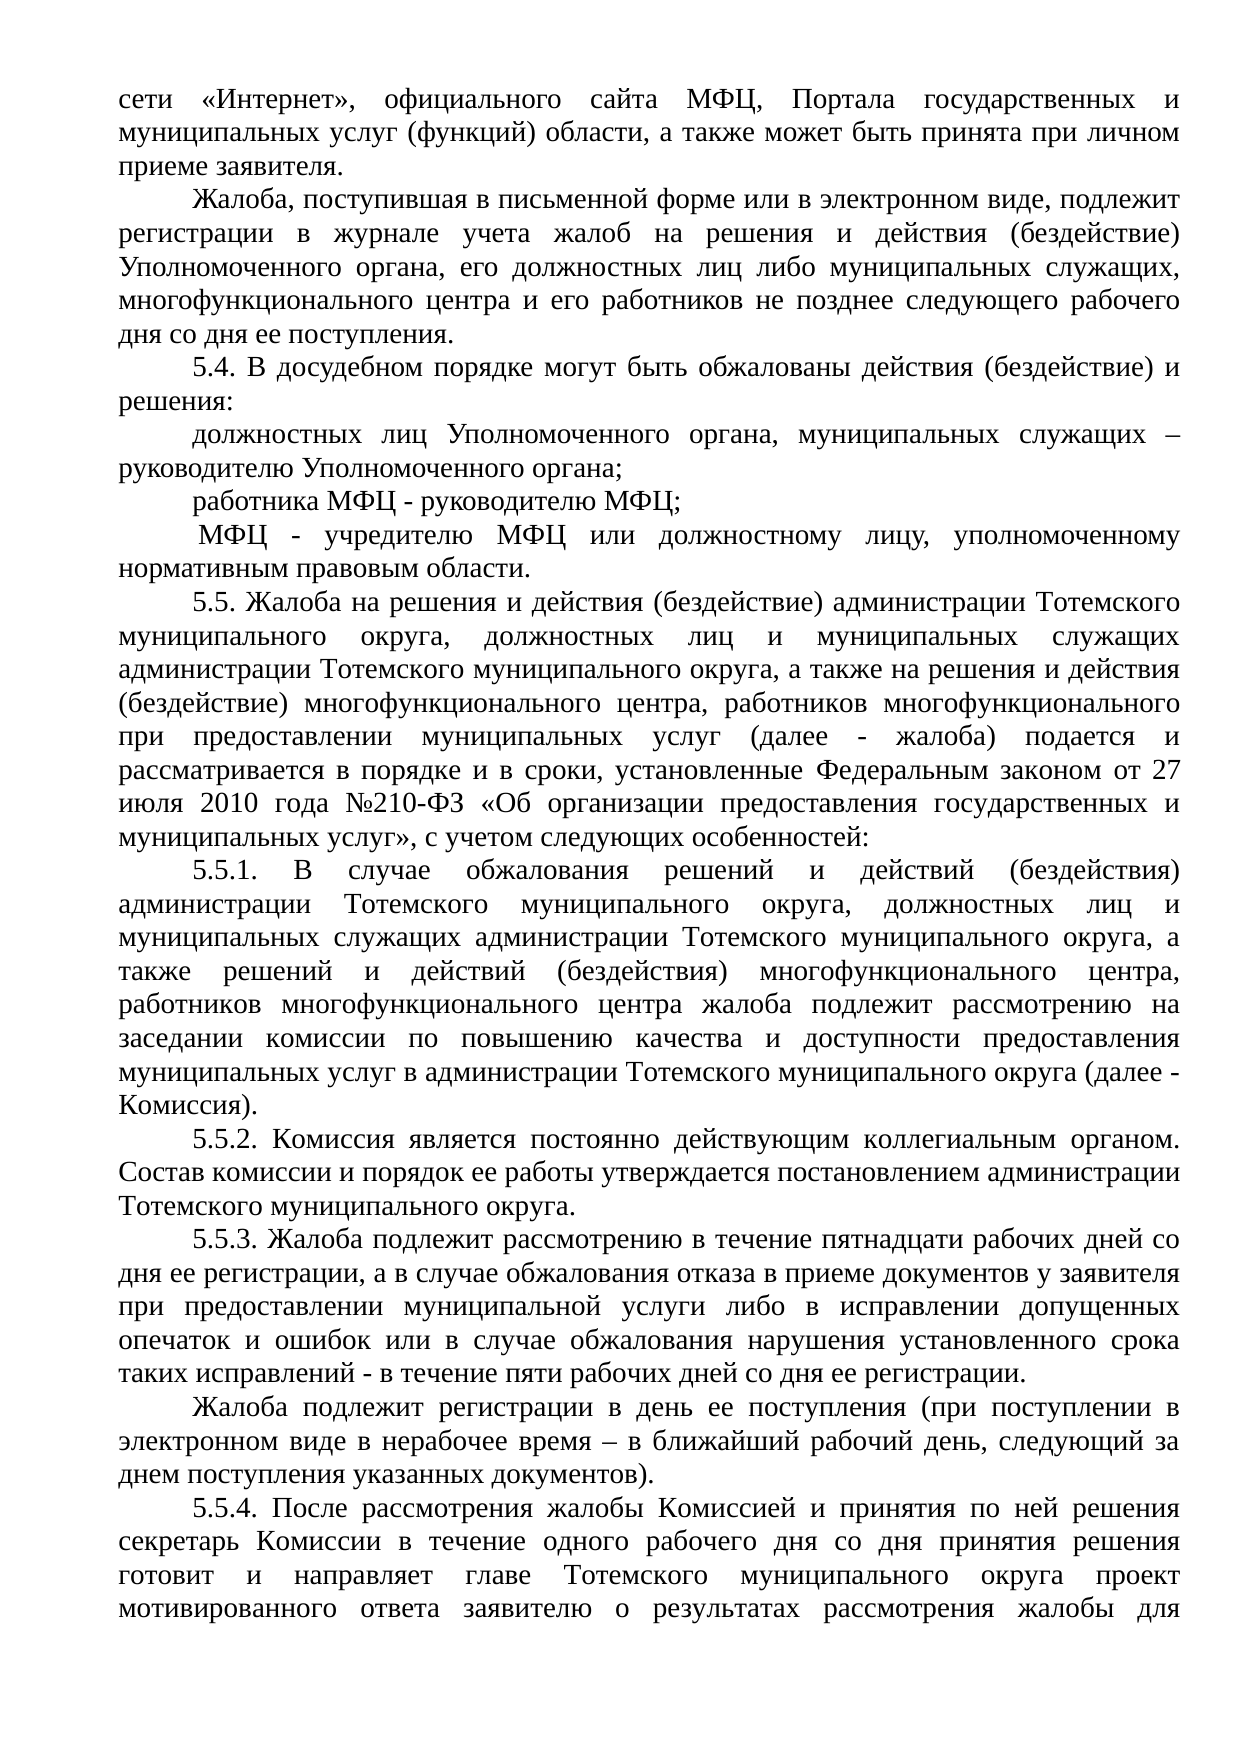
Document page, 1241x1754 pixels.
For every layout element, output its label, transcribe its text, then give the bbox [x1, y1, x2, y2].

text 5.4. В досудебном порядке могут быть обжалованы действия (бездействие) и решения: [118, 349, 1181, 416]
text 5.5.3. Жалоба подлежит рассмотрению в течение пятнадцати рабочих дней со дня ее регистрации, а в случае обжалования отказа в приеме документов у заявителя при предоставлении муниципальной услуги либо в исправлении допущенных опечаток и ошибок или в случае обжалования нарушения установленного срока таких исправлений - в течение пяти рабочих дней со дня ее регистрации. [118, 1221, 1181, 1389]
text 5.5.2. Комиссия является постоянно действующим коллегиальным органом. Состав комиссии и порядок ее работы утверждается постановлением администрации Тотемского муниципального округа. [118, 1121, 1181, 1221]
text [118, 81, 1181, 182]
text 5.5. Жалоба на решения и действия (бездействие) администрации Тотемского муниципального округа, должностных лиц и муниципальных служащих администрации Тотемского муниципального округа, а также на решения и действия (бездействие) многофункционального центра, работников многофункционального при предоставлении муниципальных услуг (далее - жалоба) подается и рассматривается в порядке и в сроки, установленные Федеральным законом от 27 июля 2010 года №210-ФЗ «Об организации предоставления государственных и муниципальных услуг», с учетом следующих особенностей: [118, 584, 1181, 852]
text должностных лиц Уполномоченного органа, муниципальных служащих – руководителю Уполномоченного органа; [118, 416, 1181, 483]
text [118, 1490, 1181, 1624]
text МФЦ - учредителю МФЦ или должностному лицу, уполномоченному нормативным правовым области. [118, 517, 1181, 584]
text работника МФЦ - руководителю МФЦ; [118, 483, 1181, 517]
text Жалоба, поступившая в письменной форме или в электронном виде, подлежит регистрации в журнале учета жалоб на решения и действия (бездействие) Уполномоченного органа, его должностных лиц либо муниципальных служащих, многофункционального центра и его работников не позднее следующего рабочего дня со дня ее поступления. [118, 182, 1181, 349]
text 5.5.1. В случае обжалования решений и действий (бездействия) администрации Тотемского муниципального округа, должностных лиц и муниципальных служащих администрации Тотемского муниципального округа, а также решений и действий (бездействия) многофункционального центра, работников многофункционального центра жалоба подлежит рассмотрению на заседании комиссии по повышению качества и доступности предоставления муниципальных услуг в администрации Тотемского муниципального округа (далее - Комиссия). [118, 852, 1181, 1121]
text Жалоба подлежит регистрации в день ее поступления (при поступлении в электронном виде в нерабочее время – в ближайший рабочий день, следующий за днем поступления указанных документов). [118, 1389, 1181, 1490]
